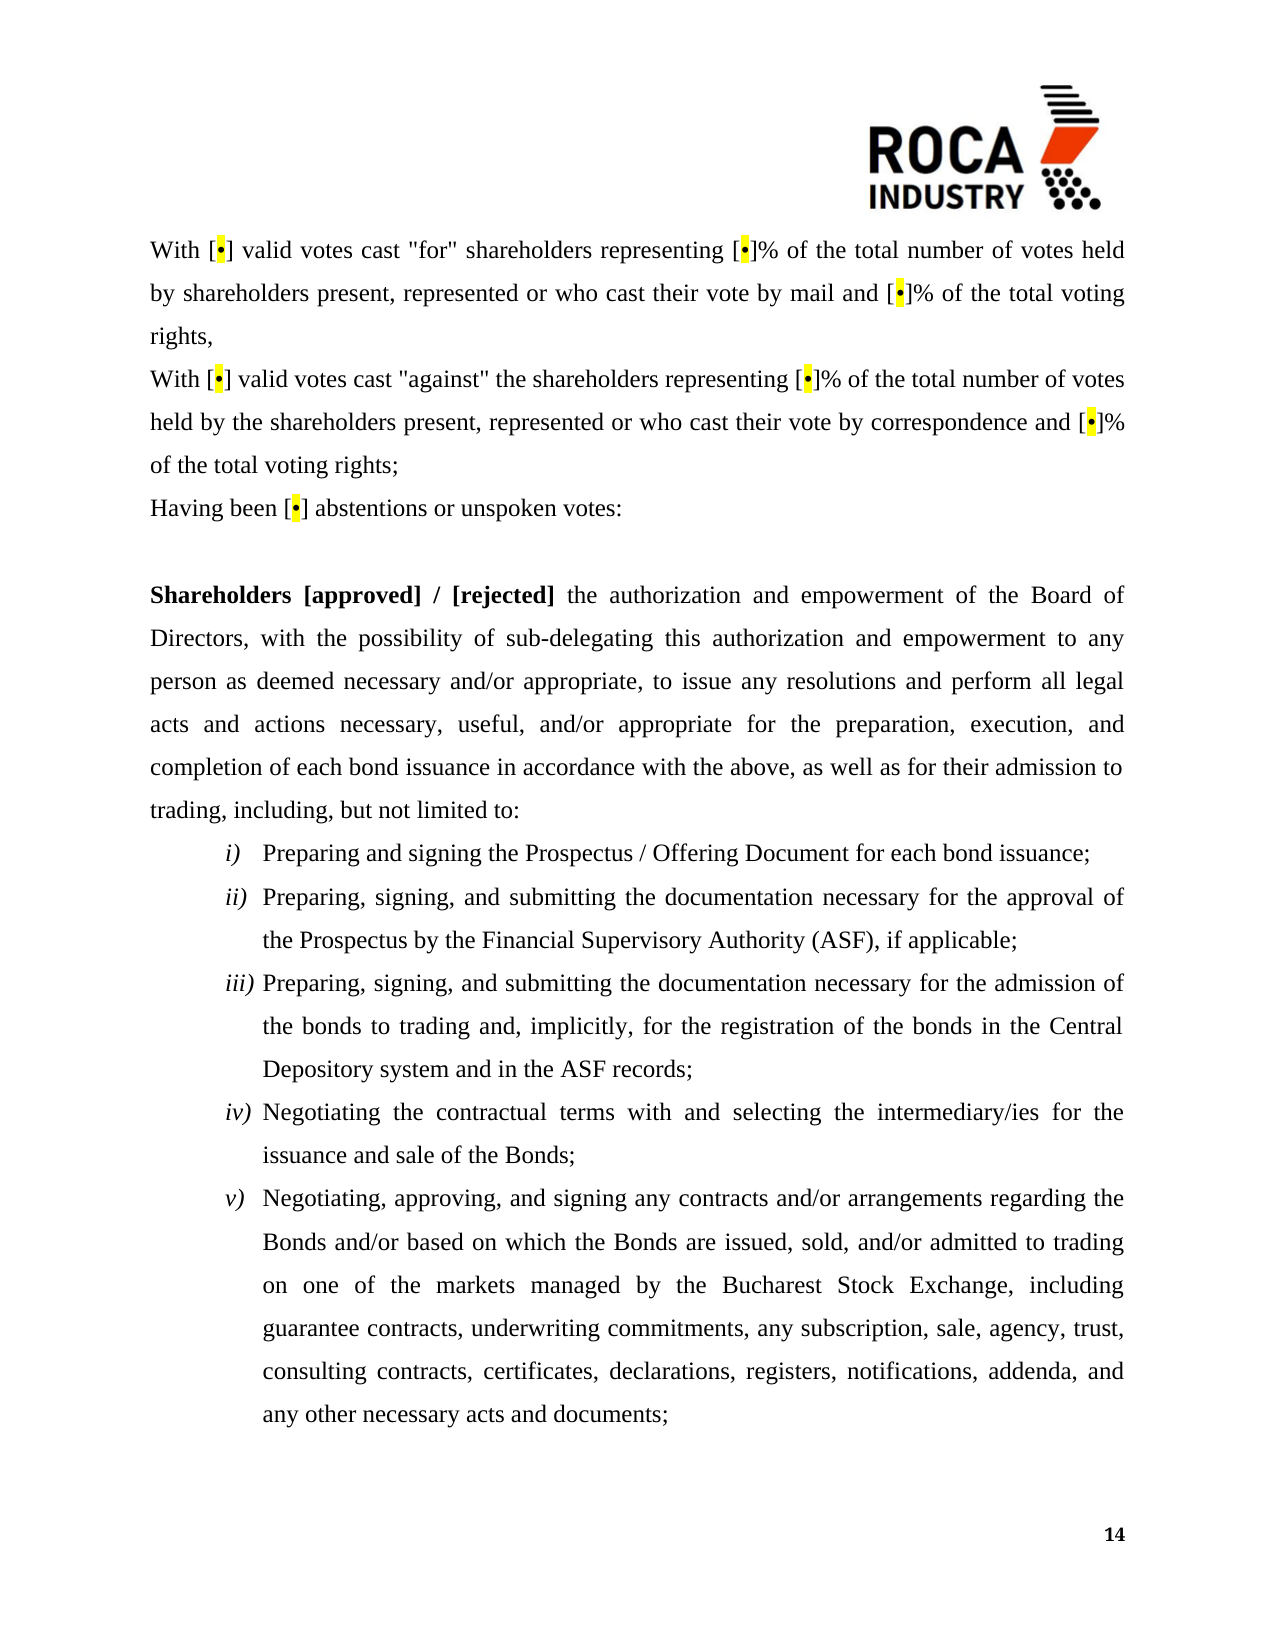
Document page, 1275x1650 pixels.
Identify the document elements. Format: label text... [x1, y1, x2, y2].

list Negotiating, approving, and signing any contracts and/or arrangements regarding the Bonds and/or based on which the Bonds are issued, sold, and/or admitted to trading on one of the markets managed by the Bucharest Stock Exchange, including guarantee contracts, underwriting commitments, any subscription, sale, agency, trust, consulting contracts, certificates, declarations, registers, notifications, addenda, and any other necessary acts and documents; [225, 1183, 1125, 1428]
list Preparing, signing, and submitting the documentation necessary for the approval of the Prospectus by the Financial Supervisory Authority (ASF), if applicable; [225, 882, 1125, 953]
list Negotiating the contractual terms with and selecting the intermediary/ies for the issuance and sale of the Bonds; [225, 1097, 1125, 1169]
list Preparing, signing, and submitting the documentation necessary for the admission of the bonds to trading and, implicitly, for the registration of the bonds in the Central Depository system and in the ASF records; [225, 968, 1125, 1083]
text Having been [•] abstentions or unspoken votes: [150, 493, 1125, 522]
picture [853, 59, 1125, 235]
text With [•] valid votes cast "against" the shareholders representing [•]% of the total number of votes held by the shareholders present, represented or who cast their vote by correspondence and [•]% of the total voting rights; [150, 364, 1125, 479]
list Preparing and signing the Prospectus / Offering Document for each bond issuance; [225, 838, 1125, 867]
text Shareholders [approved] / [rejected] the authorization and empowerment of the Board of Directors, with the possibility of sub-delegating this authorization and empowerment to any person as deemed necessary and/or appropriate, to issue any resolutions and perform all legal acts and actions necessary, useful, and/or appropriate for the preparation, execution, and completion of each bond issuance in accordance with the above, as well as for their admission to trading, including, but not limited to: [150, 580, 1125, 824]
text With [•] valid votes cast "for" shareholders representing [•]% of the total number of votes held by shareholders present, represented or who cast their vote by mail and [•]% of the total voting rights, [150, 235, 1125, 350]
